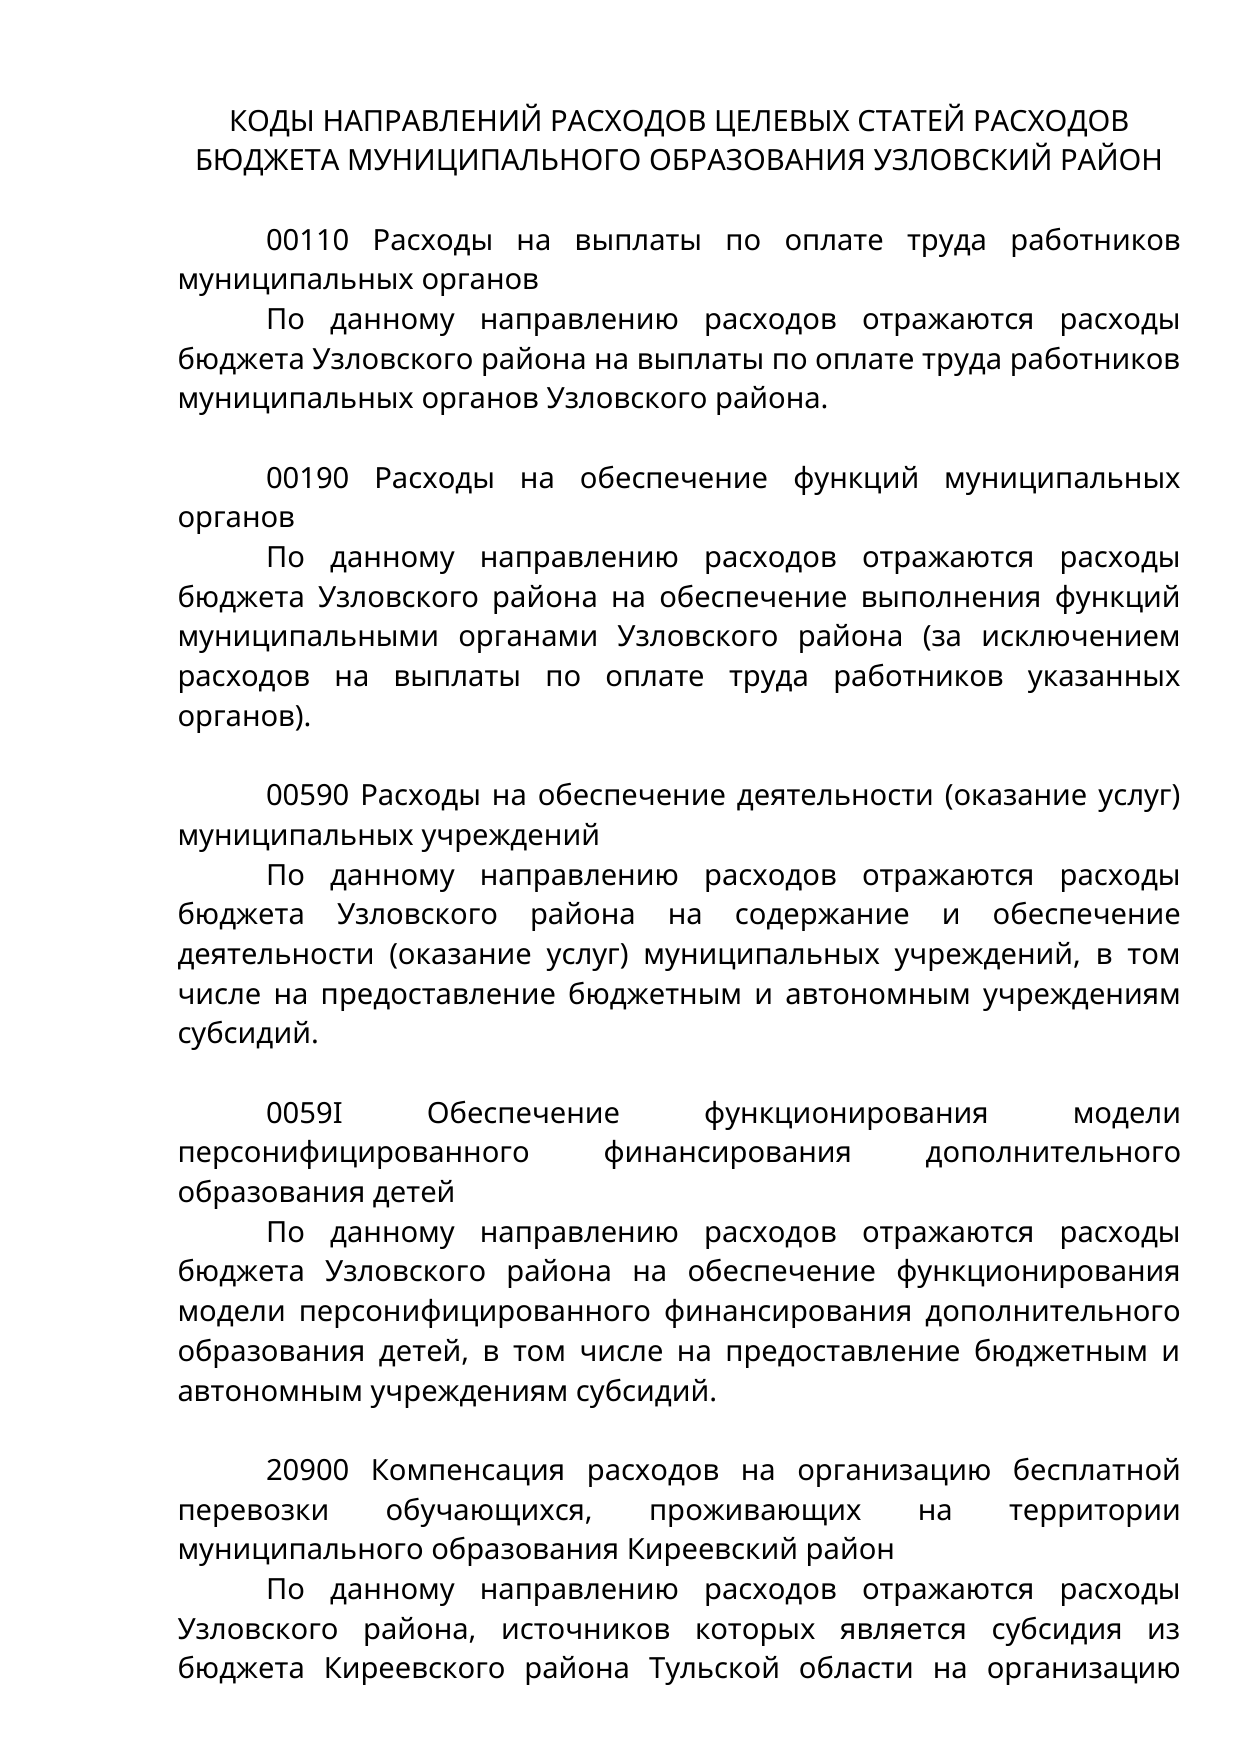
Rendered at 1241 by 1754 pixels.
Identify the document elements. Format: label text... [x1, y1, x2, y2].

text По данному направлению расходов отражаются расходы бюджета Узловского района на обеспечение выполнения функций муниципальными органами Узловского района (за исключением расходов на выплаты по оплате труда работников указанных органов). [177, 536, 1181, 735]
text По данному направлению расходов отражаются расходы бюджета Узловского района на содержание и обеспечение деятельности (оказание услуг) муниципальных учреждений, в том числе на предоставление бюджетным и автономным учреждениям субсидий. [177, 854, 1181, 1052]
text 0059I Обеспечение функционирования модели персонифицированного финансирования дополнительного образования детей [177, 1092, 1181, 1211]
text КОДЫ НАПРАВЛЕНИЙ РАСХОДОВ ЦЕЛЕВЫХ СТАТЕЙ РАСХОДОВ БЮДЖЕТА МУНИЦИПАЛЬНОГО ОБРАЗОВАНИЯ УЗЛОВСКИЙ РАЙОН [177, 100, 1181, 179]
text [177, 1568, 1181, 1687]
text По данному направлению расходов отражаются расходы бюджета Узловского района на обеспечение функционирования модели персонифицированного финансирования дополнительного образования детей, в том числе на предоставление бюджетным и автономным учреждениям субсидий. [177, 1211, 1181, 1409]
text 20900 Компенсация расходов на организацию бесплатной перевозки обучающихся, проживающих на территории муниципального образования Киреевский район [177, 1449, 1181, 1568]
text 00110 Расходы на выплаты по оплате труда работников муниципальных органов [177, 219, 1181, 298]
text 00190 Расходы на обеспечение функций муниципальных органов [177, 457, 1181, 536]
text 00590 Расходы на обеспечение деятельности (оказание услуг) муниципальных учреждений [177, 774, 1181, 854]
text По данному направлению расходов отражаются расходы бюджета Узловского района на выплаты по оплате труда работников муниципальных органов Узловского района. [177, 298, 1181, 417]
